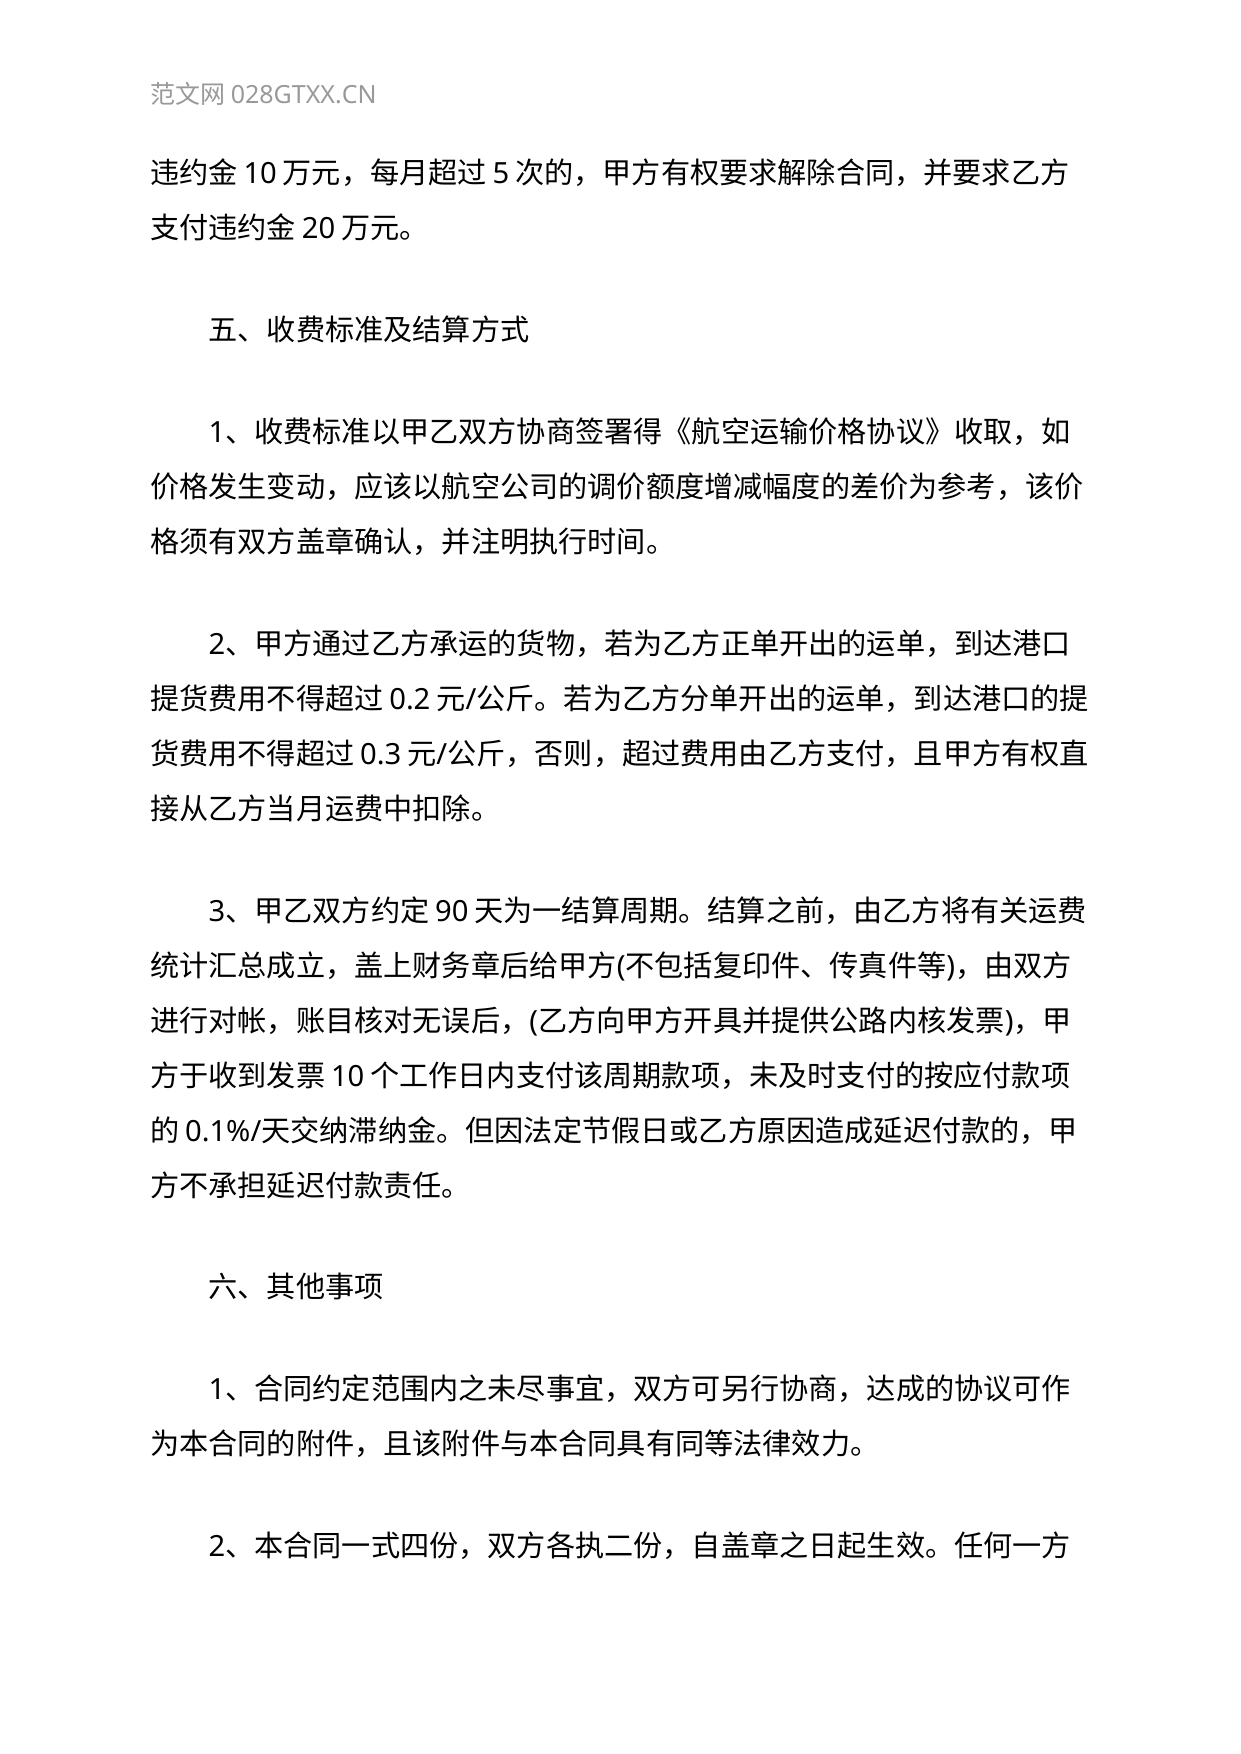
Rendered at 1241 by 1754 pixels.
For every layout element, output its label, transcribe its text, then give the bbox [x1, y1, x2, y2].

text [150, 1522, 1090, 1565]
text 2、甲方通过乙方承运的货物，若为乙方正单开出的运单，到达港口提货费用不得超过0.2元/公斤。若为乙方分单开出的运单，到达港口的提货费用不得超过0.3元/公斤，否则，超过费用由乙方支付，且甲方有权直接从乙方当月运费中扣除。 [150, 620, 1090, 828]
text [150, 150, 1090, 247]
text 六、其他事项 [150, 1264, 1090, 1306]
text 1、合同约定范围内之未尽事宜，双方可另行协商，达成的协议可作为本合同的附件，且该附件与本合同具有同等法律效力。 [150, 1366, 1090, 1463]
text 五、收费标准及结算方式 [150, 307, 1090, 349]
text 1、收费标准以甲乙双方协商签署得《航空运输价格协议》收取，如价格发生变动，应该以航空公司的调价额度增减幅度的差价为参考，该价格须有双方盖章确认，并注明执行时间。 [150, 409, 1090, 561]
text 3、甲乙双方约定90天为一结算周期。结算之前，由乙方将有关运费统计汇总成立，盖上财务章后给甲方(不包括复印件、传真件等)，由双方进行对帐，账目核对无误后，(乙方向甲方开具并提供公路内核发票)，甲方于收到发票10个工作日内支付该周期款项，未及时支付的按应付款项的0.1%/天交纳滞纳金。但因法定节假日或乙方原因造成延迟付款的，甲方不承担延迟付款责任。 [150, 887, 1090, 1204]
